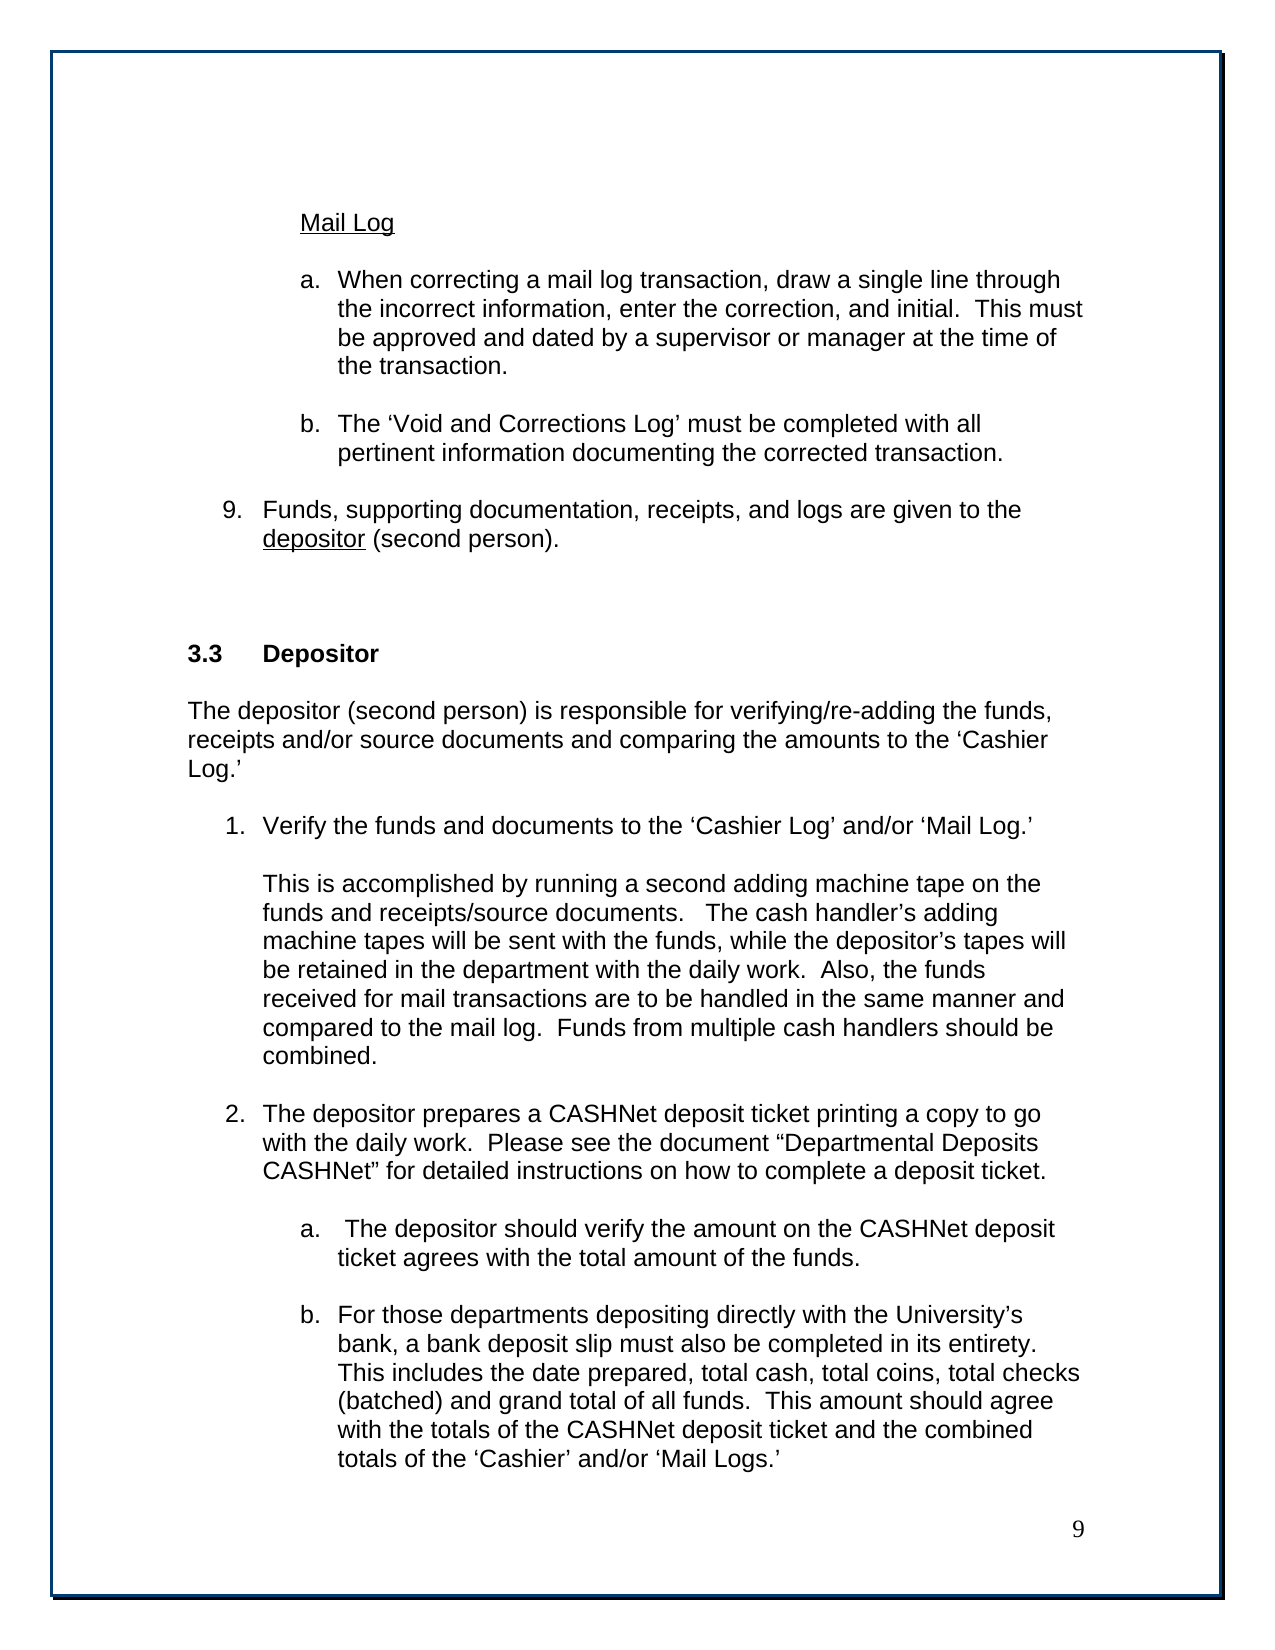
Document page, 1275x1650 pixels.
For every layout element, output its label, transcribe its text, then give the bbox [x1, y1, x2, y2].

list The ‘Void and Corrections Log’ must be completed with all pertinent information documenting the corrected transaction. [300, 409, 1084, 466]
list The depositor prepares a CASHNet deposit ticket printing a copy to go with the daily work. Please see the document “Departmental Deposits CASHNet” for detailed instructions on how to complete a deposit ticket. [225, 1099, 1084, 1185]
text Mail Log [300, 207, 1084, 236]
text 9. Funds, supporting documentation, receipts, and logs are given to the depositor (second person). [187, 495, 1084, 552]
list The depositor should verify the amount on the CASHNet deposit ticket agrees with the total amount of the funds. [300, 1214, 1084, 1271]
text This is accomplished by running a second adding machine tape on the funds and receipts/source documents. The cash handler’s adding machine tapes will be sent with the funds, while the depositor’s tapes will be retained in the department with the daily work. Also, the funds received for mail transactions are to be handled in the same manner and compared to the mail log. Funds from multiple cash handlers should be combined. [262, 869, 1084, 1070]
text The depositor (second person) is responsible for verifying/re-adding the funds, receipts and/or source documents and comparing the amounts to the ‘Cashier Log.’ [187, 696, 1084, 782]
text 3.3 Depositor [187, 639, 1084, 667]
list When correcting a mail log transaction, draw a single line through the incorrect information, enter the correction, and initial. This must be approved and dated by a supervisor or manager at the time of the transaction. [300, 265, 1084, 380]
list Verify the funds and documents to the ‘Cashier Log’ and/or ‘Mail Log.’ [225, 811, 1084, 840]
text b. For those departments depositing directly with the University’s bank, a bank deposit slip must also be completed in its entirety. This includes the date prepared, total cash, total coins, total checks (batched) and grand total of all funds. This amount should agree with the totals of the CASHNet deposit ticket and the combined totals of the ‘Cashier’ and/or ‘Mail Logs.’ [300, 1300, 1084, 1472]
